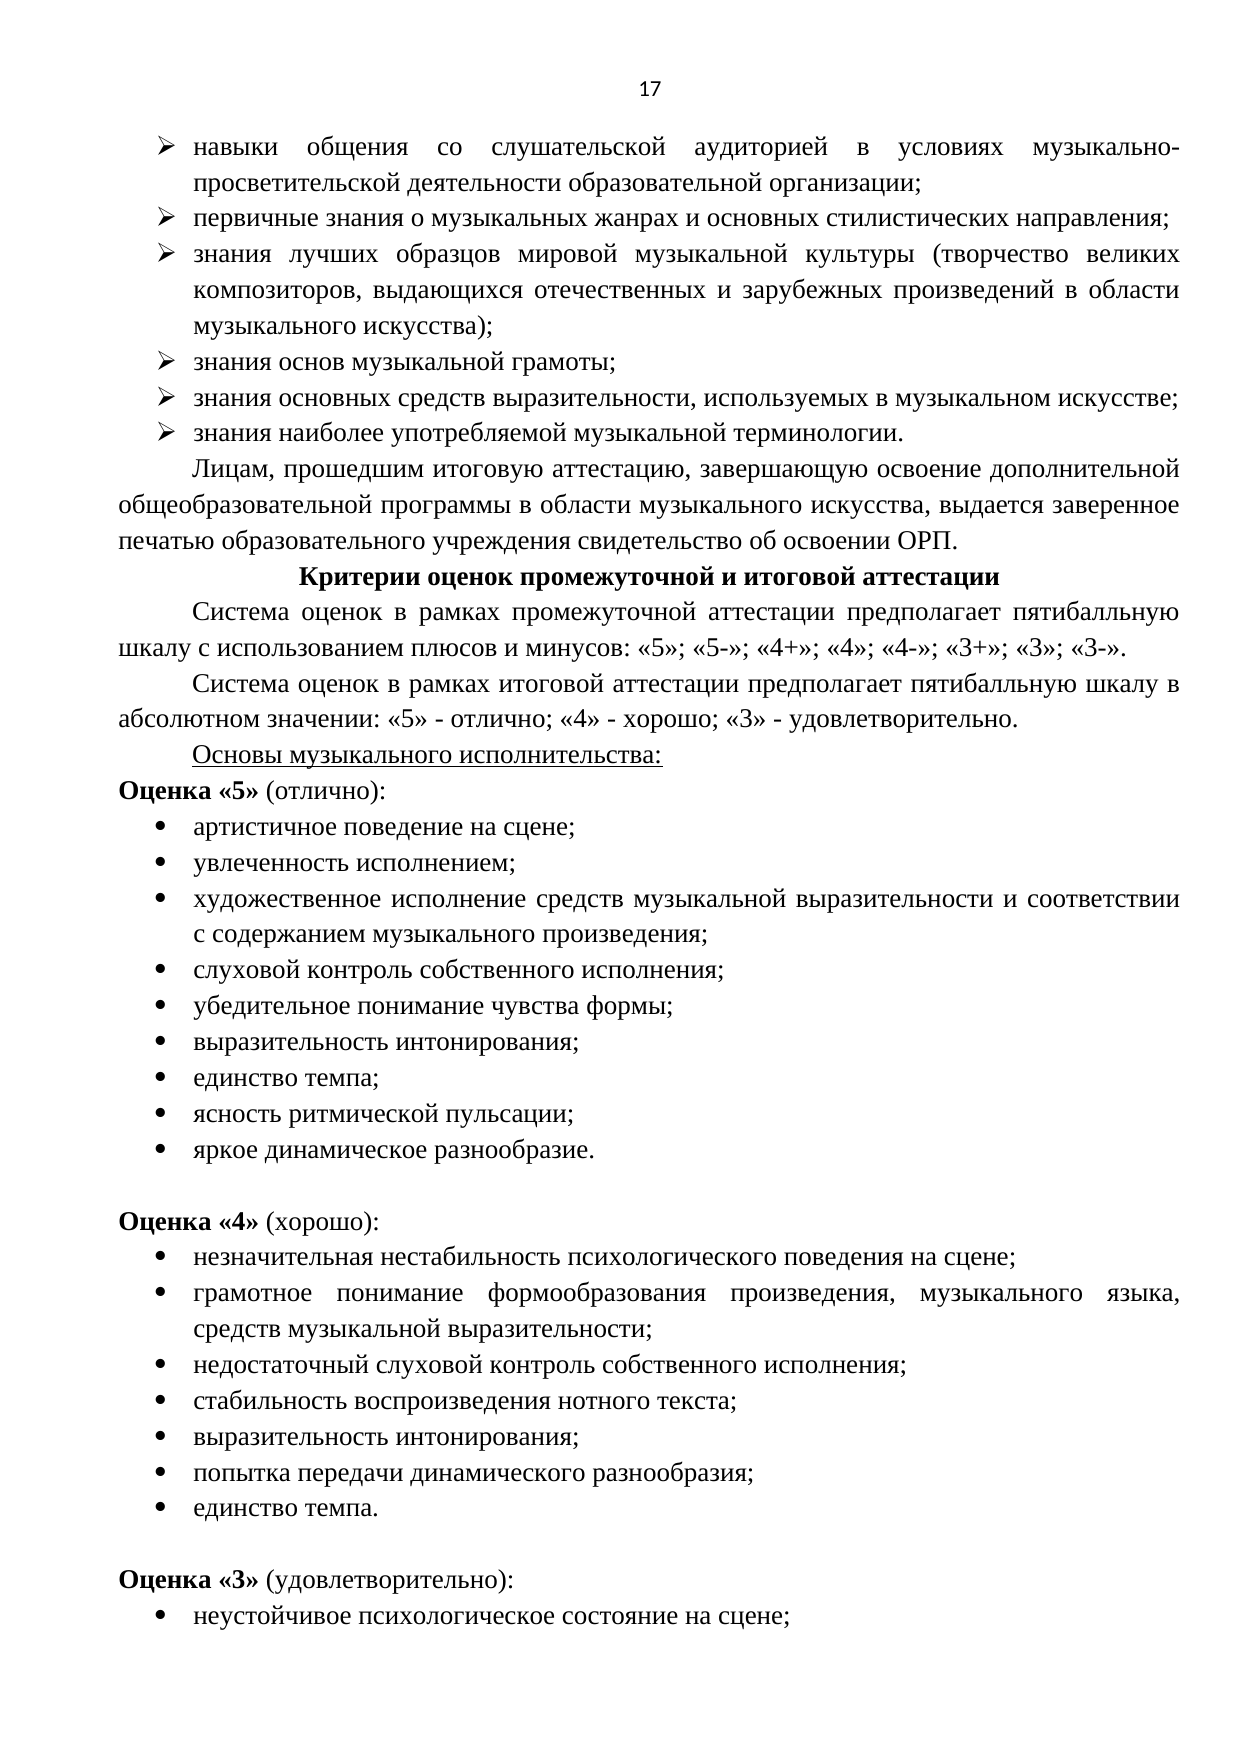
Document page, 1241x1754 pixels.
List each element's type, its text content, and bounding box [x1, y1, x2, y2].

text Оценка «3» (удовлетворительно): [118, 1563, 1181, 1594]
list знания основных средств выразительности, используемых в музыкальном искусстве; [156, 381, 1181, 412]
list знания наиболее употребляемой музыкальной терминологии. [156, 417, 1181, 448]
list попытка передачи динамического разнообразия; [156, 1456, 1181, 1487]
list единство темпа; [156, 1061, 1181, 1092]
list артистичное поведение на сцене; [156, 810, 1181, 841]
list незначительная нестабильность психологического поведения на сцене; [156, 1240, 1181, 1272]
list недостаточный слуховой контроль собственного исполнения; [156, 1348, 1181, 1379]
list яркое динамическое разнообразие. [156, 1133, 1181, 1164]
list знания основ музыкальной грамоты; [156, 345, 1181, 376]
list выразительность интонирования; [156, 1420, 1181, 1451]
list убедительное понимание чувства формы; [156, 989, 1181, 1020]
list выразительность интонирования; [156, 1025, 1181, 1056]
text Критерии оценок промежуточной и итоговой аттестации [118, 560, 1181, 591]
list единство темпа. [156, 1492, 1181, 1523]
list знания лучших образцов мировой музыкальной культуры (творчество великих композиторов, выдающихся отечественных и зарубежных произведений в области музыкального искусства); [156, 237, 1181, 340]
text Лицам, прошедшим итоговую аттестацию, завершающую освоение дополнительной общеобразовательной программы в области музыкального искусства, выдается заверенное печатью образовательного учреждения свидетельство об освоении ОРП. [118, 452, 1181, 555]
list навыки общения со слушательской аудиторией в условиях музыкально-просветительской деятельности образовательной организации; [156, 130, 1181, 197]
list стабильность воспроизведения нотного текста; [156, 1384, 1181, 1415]
list первичные знания о музыкальных жанрах и основных стилистических направления; [156, 201, 1181, 233]
list неустойчивое психологическое состояние на сцене; [156, 1599, 1181, 1630]
text Система оценок в рамках промежуточной аттестации предполагает пятибалльную шкалу с использованием плюсов и минусов: «5»; «5-»; «4+»; «4»; «4-»; «3+»; «3»; «3-». [118, 595, 1181, 662]
text Основы музыкального исполнительства: [118, 738, 1181, 769]
list ясность ритмической пульсации; [156, 1097, 1181, 1128]
list художественное исполнение средств музыкальной выразительности и соответствии с содержанием музыкального произведения; [156, 882, 1181, 949]
list грамотное понимание формообразования произведения, музыкального языка, средств музыкальной выразительности; [156, 1276, 1181, 1343]
text Система оценок в рамках итоговой аттестации предполагает пятибалльную шкалу в абсолютном значении: «5» - отлично; «4» - хорошо; «3» - удовлетворительно. [118, 667, 1181, 734]
text Оценка «5» (отлично): [118, 774, 1181, 805]
text Оценка «4» (хорошо): [118, 1204, 1181, 1236]
list слуховой контроль собственного исполнения; [156, 953, 1181, 984]
list увлеченность исполнением; [156, 846, 1181, 877]
